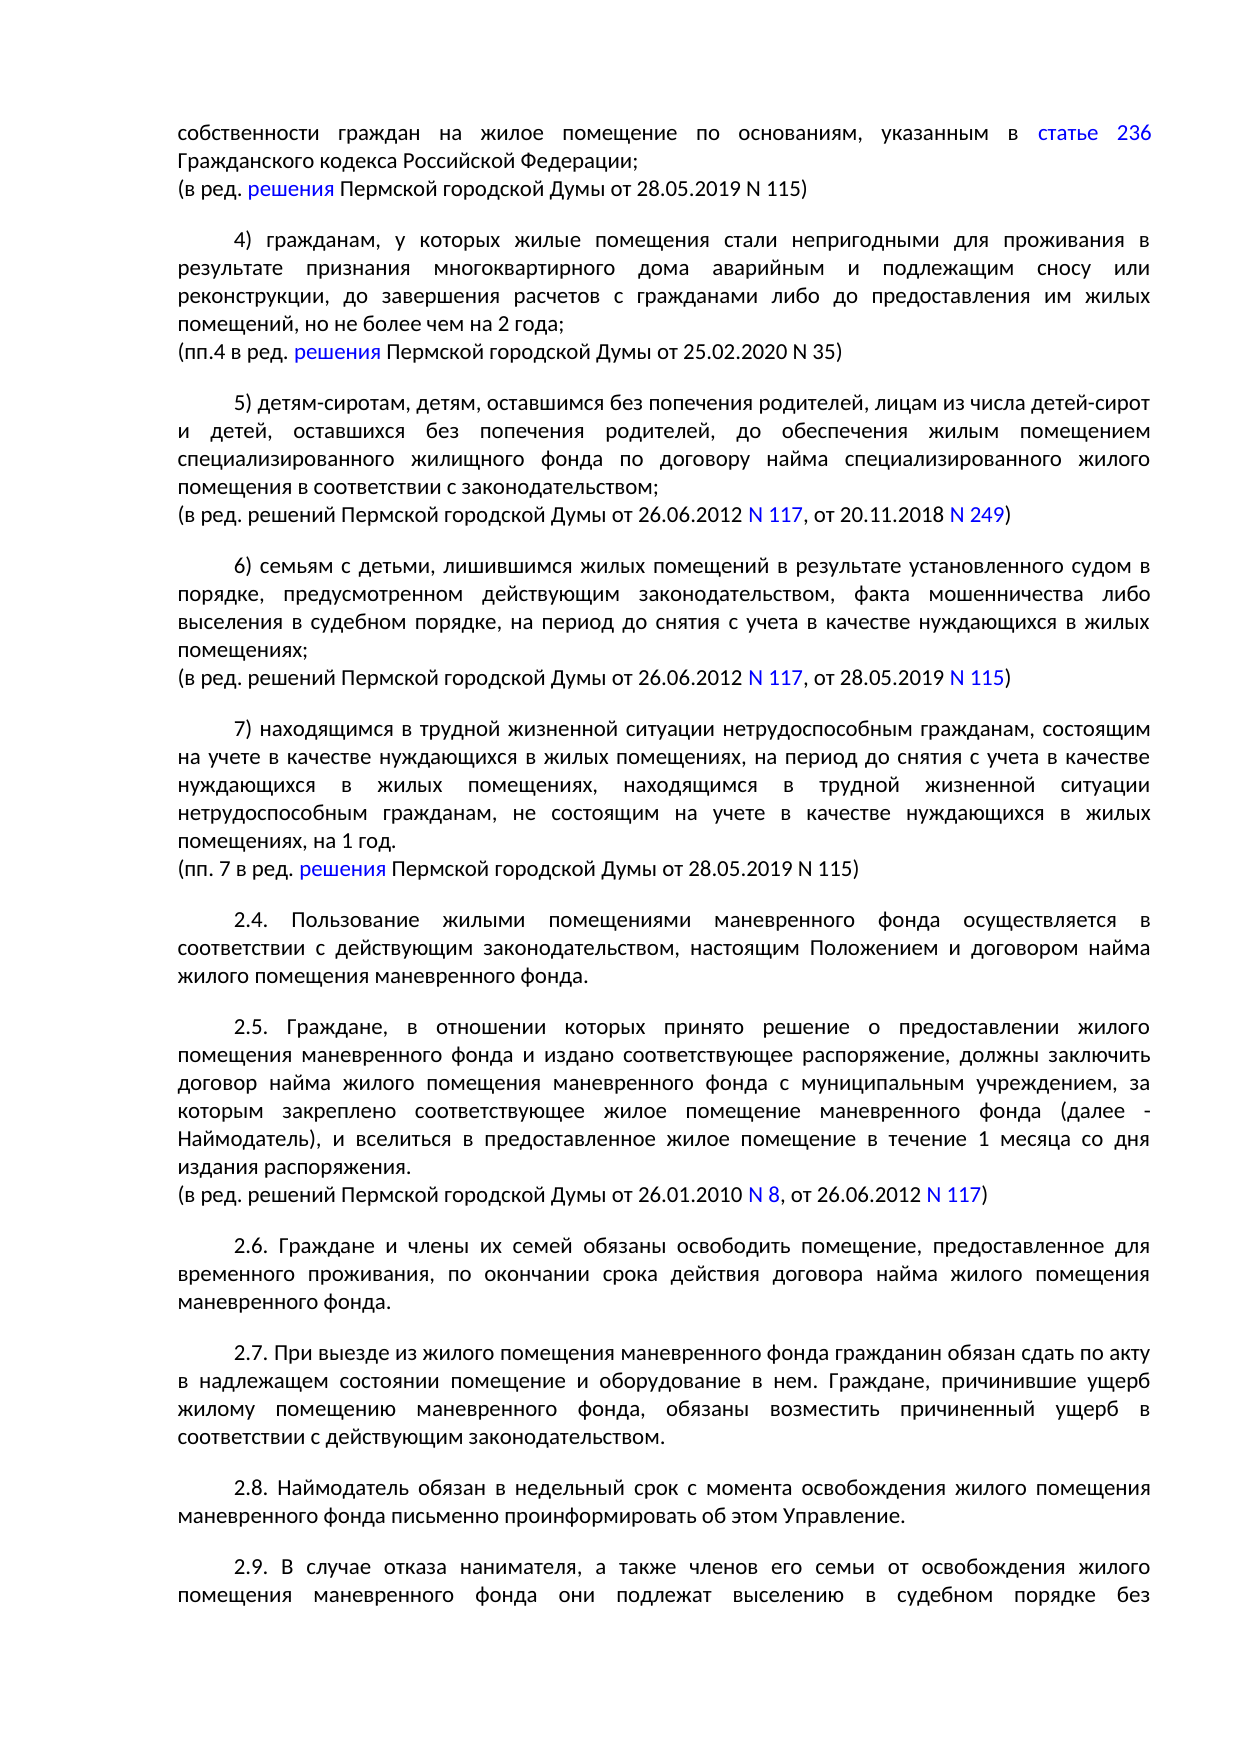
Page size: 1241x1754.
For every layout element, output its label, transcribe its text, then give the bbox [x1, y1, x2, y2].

text (в ред. решений Пермской городской Думы от 26.01.2010 N 8, от 26.06.2012 N 117) [177, 1180, 1152, 1208]
text (в ред. решений Пермской городской Думы от 26.06.2012 N 117, от 20.11.2018 N 249) [177, 500, 1152, 528]
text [177, 118, 1152, 174]
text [177, 1552, 1152, 1608]
text 2.6. Граждане и члены их семей обязаны освободить помещение, предоставленное для временного проживания, по окончании срока действия договора найма жилого помещения маневренного фонда. [177, 1231, 1152, 1315]
text 5) детям-сиротам, детям, оставшимся без попечения родителей, лицам из числа детей-сирот и детей, оставшихся без попечения родителей, до обеспечения жилым помещением специализированного жилищного фонда по договору найма специализированного жилого помещения в соответствии с законодательством; [177, 388, 1152, 500]
text (пп.4 в ред. решения Пермской городской Думы от 25.02.2020 N 35) [177, 337, 1152, 365]
text 2.7. При выезде из жилого помещения маневренного фонда гражданин обязан сдать по акту в надлежащем состоянии помещение и оборудование в нем. Граждане, причинившие ущерб жилому помещению маневренного фонда, обязаны возместить причиненный ущерб в соответствии с действующим законодательством. [177, 1338, 1152, 1450]
text 2.4. Пользование жилыми помещениями маневренного фонда осуществляется в соответствии с действующим законодательством, настоящим Положением и договором найма жилого помещения маневренного фонда. [177, 905, 1152, 989]
text 6) семьям с детьми, лишившимся жилых помещений в результате установленного судом в порядке, предусмотренном действующим законодательством, факта мошенничества либо выселения в судебном порядке, на период до снятия с учета в качестве нуждающихся в жилых помещениях; [177, 551, 1152, 663]
text 2.5. Граждане, в отношении которых принято решение о предоставлении жилого помещения маневренного фонда и издано соответствующее распоряжение, должны заключить договор найма жилого помещения маневренного фонда с муниципальным учреждением, за которым закреплено соответствующее жилое помещение маневренного фонда (далее - Наймодатель), и вселиться в предоставленное жилое помещение в течение 1 месяца со дня издания распоряжения. [177, 1012, 1152, 1180]
text 2.8. Наймодатель обязан в недельный срок с момента освобождения жилого помещения маневренного фонда письменно проинформировать об этом Управление. [177, 1473, 1152, 1529]
text 7) находящимся в трудной жизненной ситуации нетрудоспособным гражданам, состоящим на учете в качестве нуждающихся в жилых помещениях, на период до снятия с учета в качестве нуждающихся в жилых помещениях, находящимся в трудной жизненной ситуации нетрудоспособным гражданам, не состоящим на учете в качестве нуждающихся в жилых помещениях, на 1 год. [177, 714, 1152, 854]
text (пп. 7 в ред. решения Пермской городской Думы от 28.05.2019 N 115) [177, 854, 1152, 882]
text 4) гражданам, у которых жилые помещения стали непригодными для проживания в результате признания многоквартирного дома аварийным и подлежащим сносу или реконструкции, до завершения расчетов с гражданами либо до предоставления им жилых помещений, но не более чем на 2 года; [177, 225, 1152, 337]
text (в ред. решения Пермской городской Думы от 28.05.2019 N 115) [177, 174, 1152, 202]
text (в ред. решений Пермской городской Думы от 26.06.2012 N 117, от 28.05.2019 N 115) [177, 663, 1152, 691]
